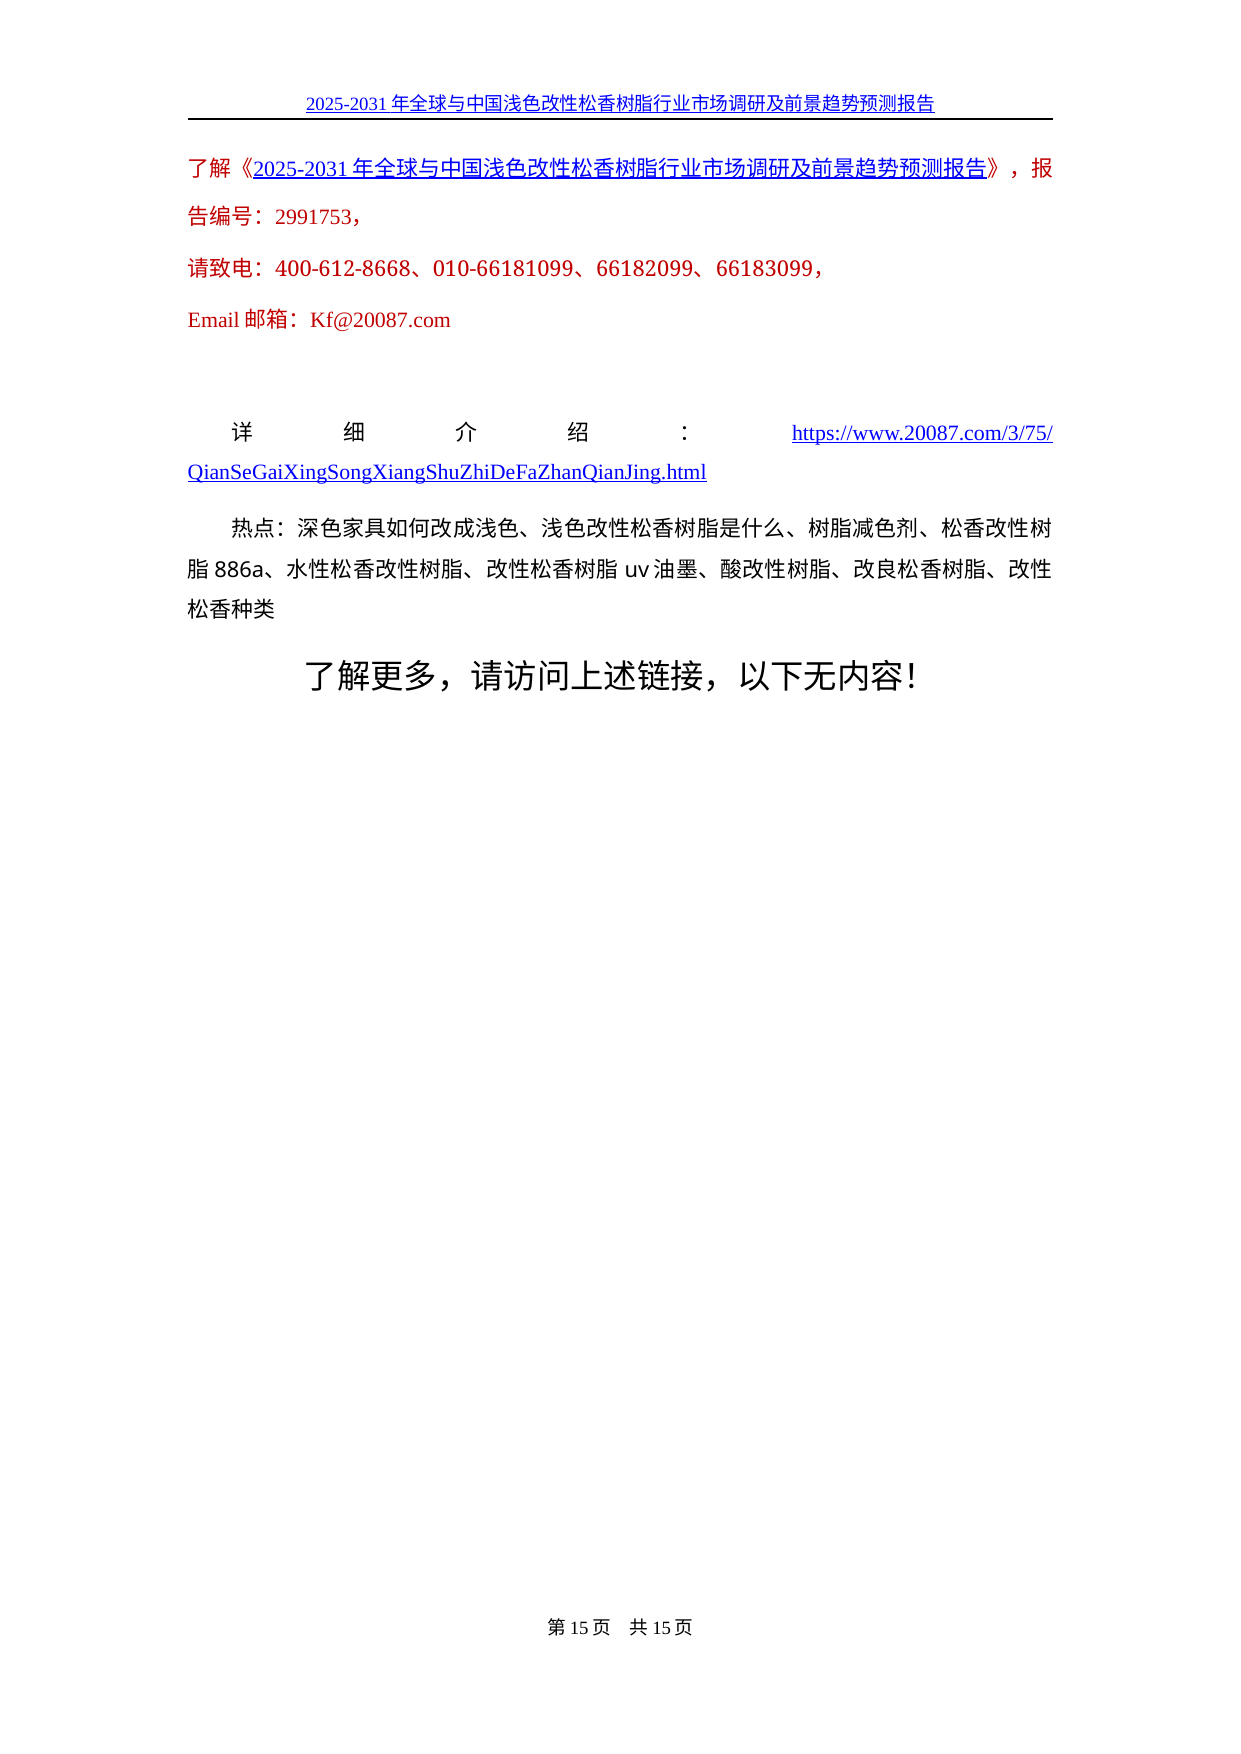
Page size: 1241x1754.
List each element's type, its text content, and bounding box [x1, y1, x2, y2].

title 了解更多，请访问上述链接，以下无内容！ [187, 642, 1053, 707]
text Email邮箱：Kf@20087.com [187, 302, 1053, 334]
text 详细介绍：https://www.20087.com/3/75/QianSeGaiXingSongXiangShuZhiDeFaZhanQianJing.html [187, 415, 1053, 488]
text 请致电：400-612-8668、010-66181099、66182099、66183099， [187, 251, 1053, 283]
text 了解《2025-2031年全球与中国浅色改性松香树脂行业市场调研及前景趋势预测报告》，报告编号：2991753， [187, 150, 1053, 231]
text 热点：深色家具如何改成浅色、浅色改性松香树脂是什么、树脂减色剂、松香改性树脂886a、水性松香改性树脂、改性松香树脂 uv油墨、酸改性树脂、改良松香树脂、改性松香种类 [187, 511, 1053, 624]
